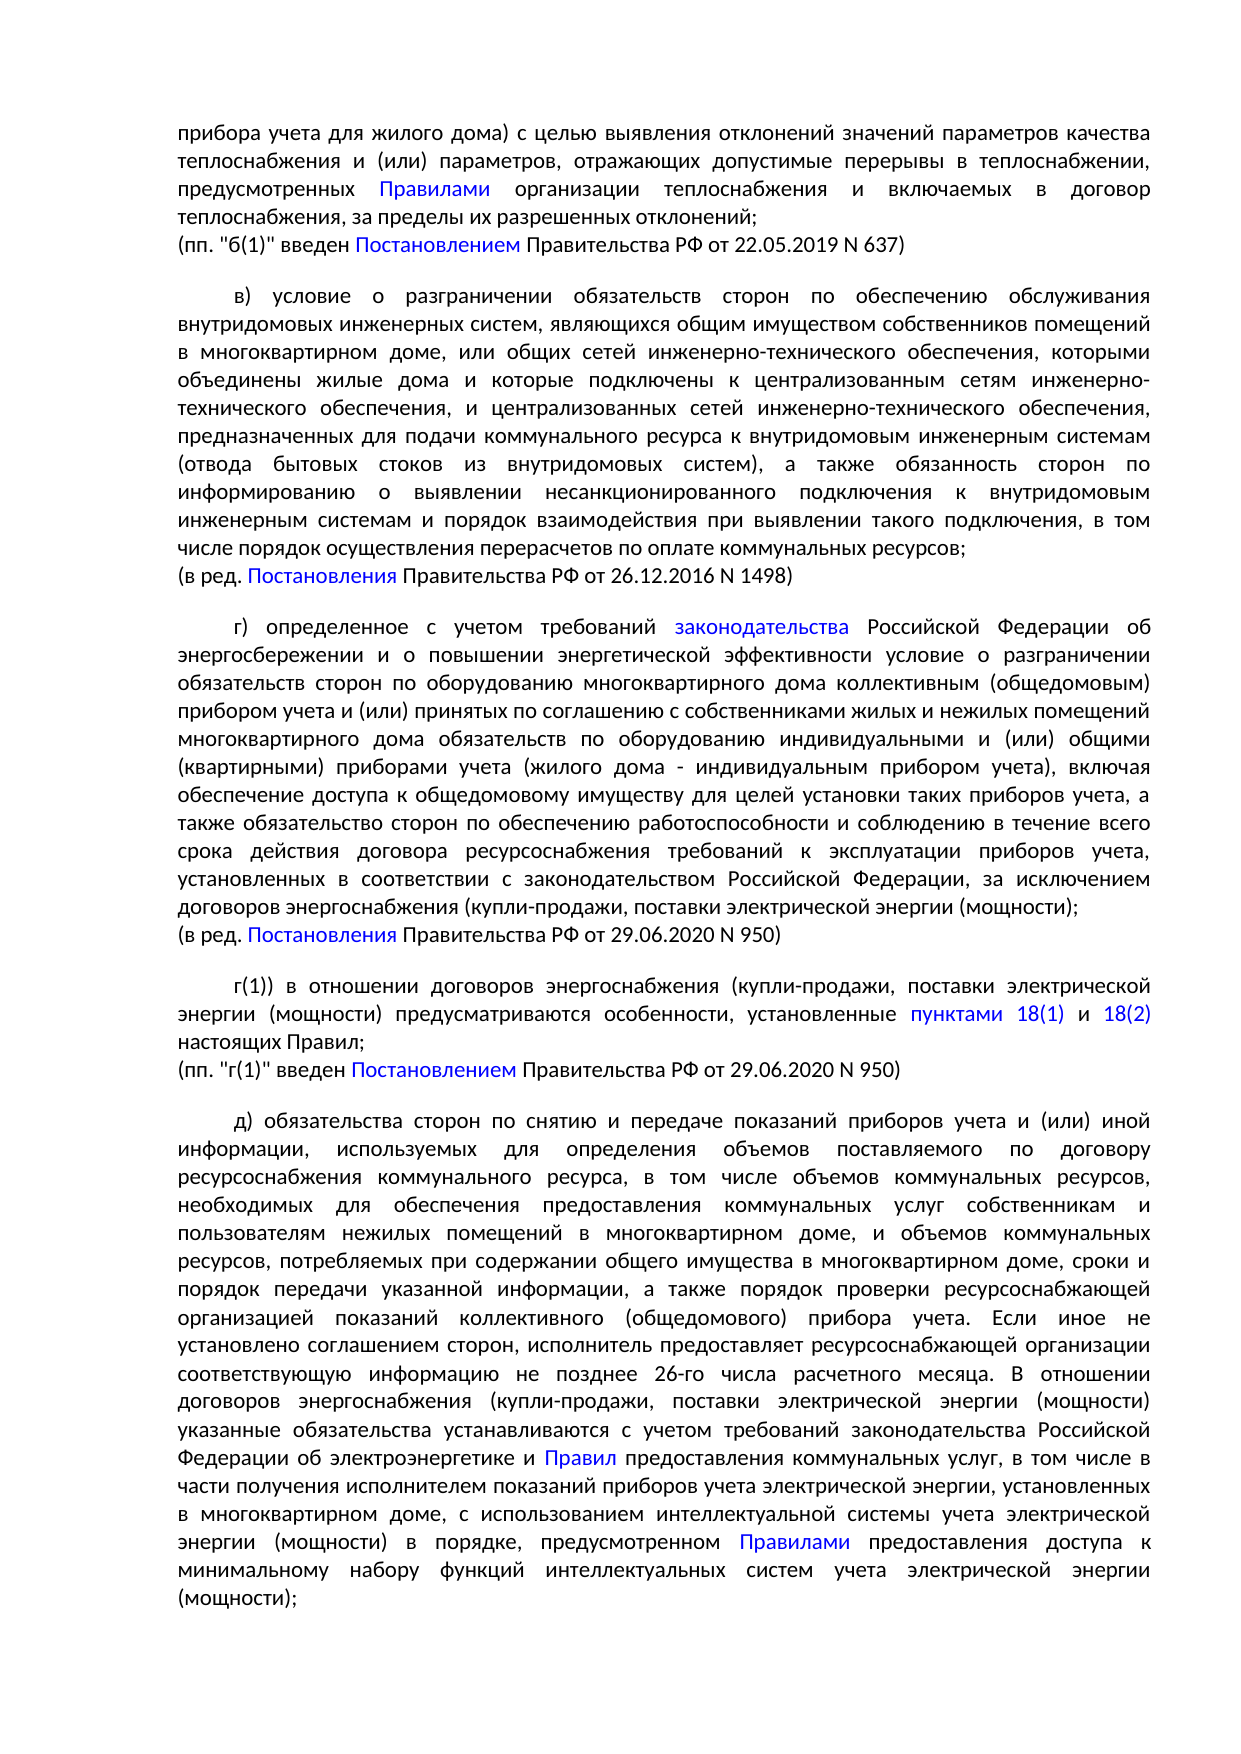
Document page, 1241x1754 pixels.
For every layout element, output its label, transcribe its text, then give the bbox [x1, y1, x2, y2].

text (пп. "г(1)" введен Постановлением Правительства РФ от 29.06.2020 N 950) [177, 1056, 1152, 1083]
text д) обязательства сторон по снятию и передаче показаний приборов учета и (или) иной информации, используемых для определения объемов поставляемого по договору ресурсоснабжения коммунального ресурса, в том числе объемов коммунальных ресурсов, необходимых для обеспечения предоставления коммунальных услуг собственникам и пользователям нежилых помещений в многоквартирном доме, и объемов коммунальных ресурсов, потребляемых при содержании общего имущества в многоквартирном доме, сроки и порядок передачи указанной информации, а также порядок проверки ресурсоснабжающей организацией показаний коллективного (общедомового) прибора учета. Если иное не установлено соглашением сторон, исполнитель предоставляет ресурсоснабжающей организации соответствующую информацию не позднее 26-го числа расчетного месяца. В отношении договоров энергоснабжения (купли-продажи, поставки электрической энергии (мощности) указанные обязательства устанавливаются с учетом требований законодательства Российской Федерации об электроэнергетике и Правил предоставления коммунальных услуг, в том числе в части получения исполнителем показаний приборов учета электрической энергии, установленных в многоквартирном доме, с использованием интеллектуальной системы учета электрической энергии (мощности) в порядке, предусмотренном Правилами предоставления доступа к минимальному набору функций интеллектуальных систем учета электрической энергии (мощности); [177, 1106, 1152, 1611]
text (пп. "б(1)" введен Постановлением Правительства РФ от 22.05.2019 N 637) [177, 230, 1152, 258]
text в) условие о разграничении обязательств сторон по обеспечению обслуживания внутридомовых инженерных систем, являющихся общим имуществом собственников помещений в многоквартирном доме, или общих сетей инженерно-технического обеспечения, которыми объединены жилые дома и которые подключены к централизованным сетям инженерно-технического обеспечения, и централизованных сетей инженерно-технического обеспечения, предназначенных для подачи коммунального ресурса к внутридомовым инженерным системам (отвода бытовых стоков из внутридомовых систем), а также обязанность сторон по информированию о выявлении несанкционированного подключения к внутридомовым инженерным системам и порядок взаимодействия при выявлении такого подключения, в том числе порядок осуществления перерасчетов по оплате коммунальных ресурсов; [177, 281, 1152, 561]
text (в ред. Постановления Правительства РФ от 29.06.2020 N 950) [177, 921, 1152, 948]
text г) определенное с учетом требований законодательства Российской Федерации об энергосбережении и о повышении энергетической эффективности условие о разграничении обязательств сторон по оборудованию многоквартирного дома коллективным (общедомовым) прибором учета и (или) принятых по соглашению с собственниками жилых и нежилых помещений многоквартирного дома обязательств по оборудованию индивидуальными и (или) общими (квартирными) приборами учета (жилого дома - индивидуальным прибором учета), включая обеспечение доступа к общедомовому имуществу для целей установки таких приборов учета, а также обязательство сторон по обеспечению работоспособности и соблюдению в течение всего срока действия договора ресурсоснабжения требований к эксплуатации приборов учета, установленных в соответствии с законодательством Российской Федерации, за исключением договоров энергоснабжения (купли-продажи, поставки электрической энергии (мощности); [177, 612, 1152, 921]
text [177, 118, 1152, 230]
text г(1)) в отношении договоров энергоснабжения (купли-продажи, поставки электрической энергии (мощности) предусматриваются особенности, установленные пунктами 18(1) и 18(2) настоящих Правил; [177, 971, 1152, 1056]
text (в ред. Постановления Правительства РФ от 26.12.2016 N 1498) [177, 561, 1152, 589]
